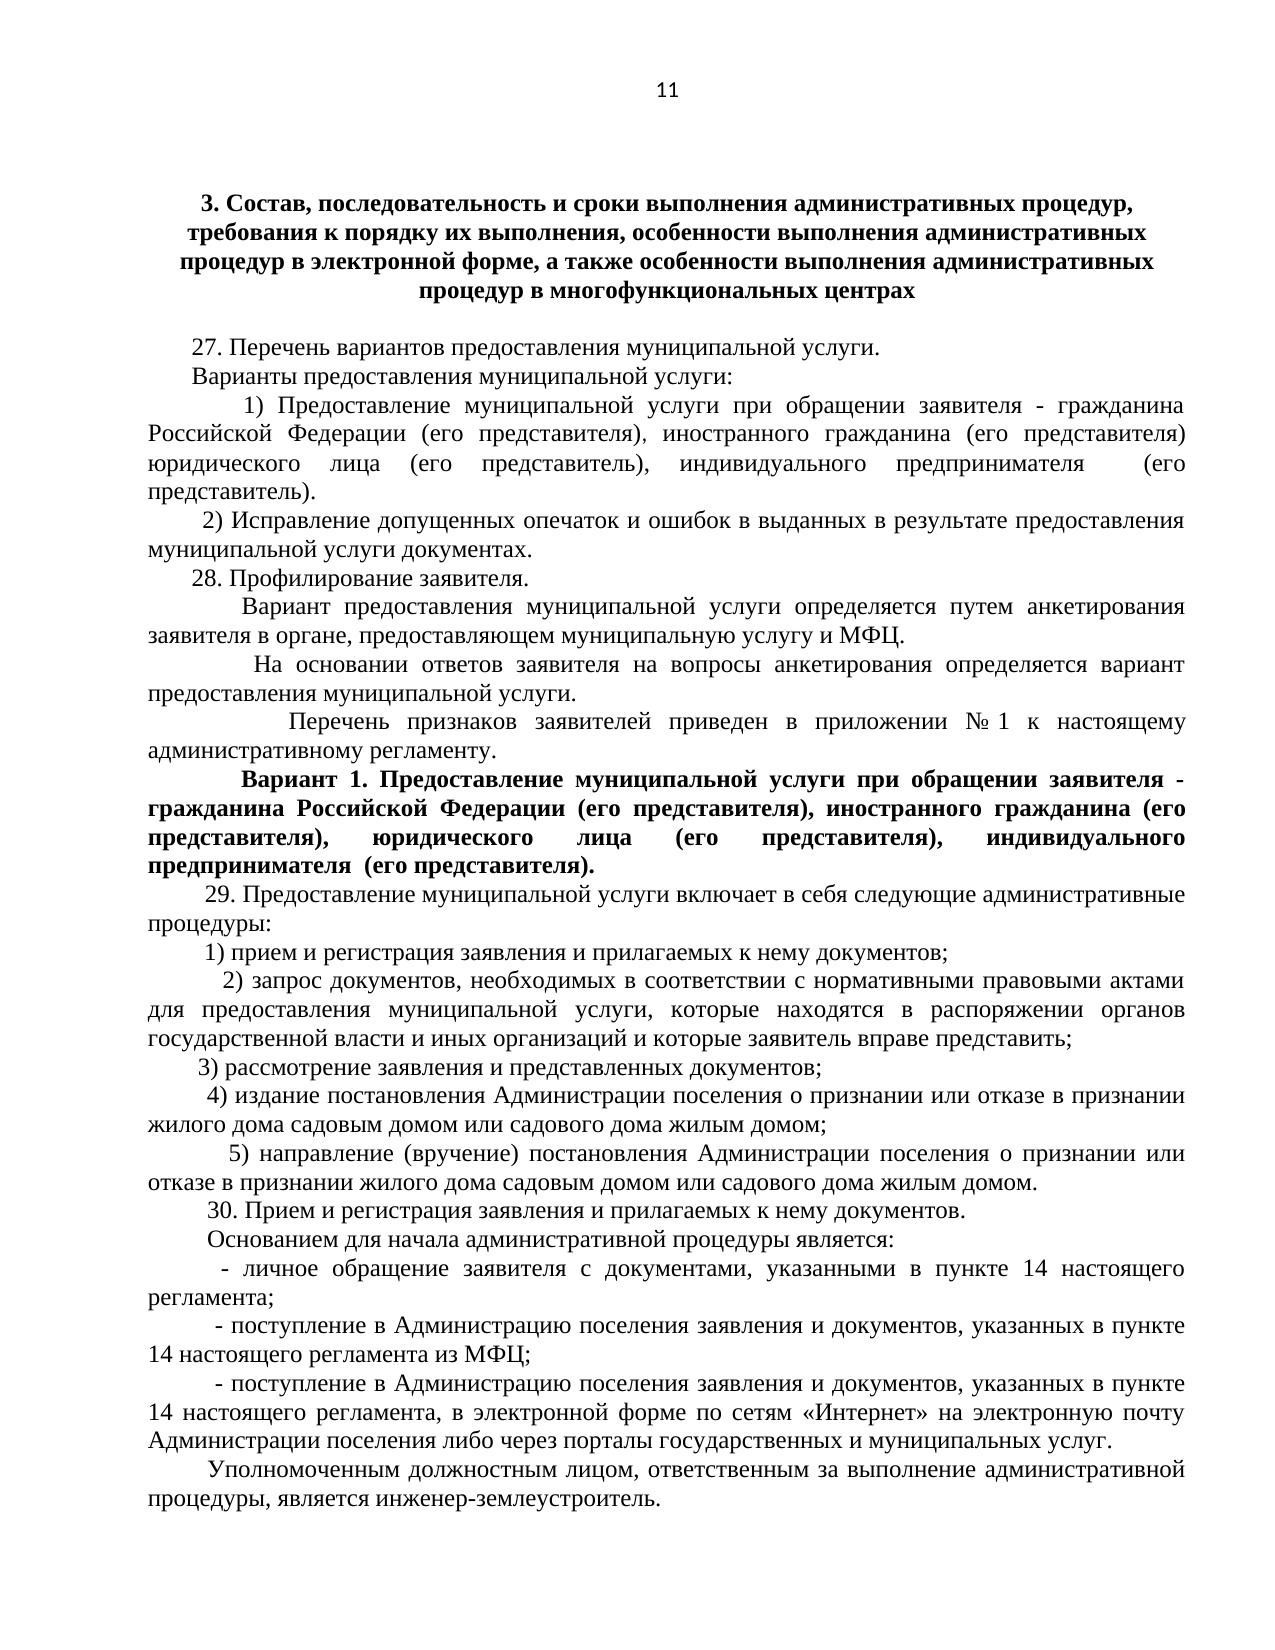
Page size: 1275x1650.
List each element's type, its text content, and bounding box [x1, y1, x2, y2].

text 1) прием и регистрация заявления и прилагаемых к нему документов; [148, 937, 1186, 965]
text Уполномоченным должностным лицом, ответственным за выполнение административной процедуры, является инженер-землеустроитель. [148, 1454, 1186, 1512]
text Вариант предоставления муниципальной услуги определяется путем анкетирования заявителя в органе, предоставляющем муниципальную услугу и МФЦ. [148, 591, 1186, 649]
text 5) направление (вручение) постановления Администрации поселения о признании или отказе в признании жилого дома садовым домом или садового дома жилым домом. [148, 1138, 1186, 1195]
text Варианты предоставления муниципальной услуги: [148, 361, 1186, 390]
text 3. Состав, последовательность и сроки выполнения административных процедур, требования к порядку их выполнения, особенности выполнения административных процедур в электронной форме, а также особенности выполнения административных процедур в многофункциональных центрах [148, 188, 1186, 303]
text На основании ответов заявителя на вопросы анкетирования определяется вариант предоставления муниципальной услуги. [148, 649, 1186, 706]
text - поступление в Администрацию поселения заявления и документов, указанных в пункте 14 настоящего регламента из МФЦ; [148, 1310, 1186, 1368]
text 2) запрос документов, необходимых в соответствии с нормативными правовыми актами для предоставления муниципальной услуги, которые находятся в распоряжении органов государственной власти и иных организаций и которые заявитель вправе представить; [148, 965, 1186, 1052]
text Перечень признаков заявителей приведен в приложении № 1 к настоящему административному регламенту. [148, 706, 1186, 764]
text - личное обращение заявителя с документами, указанными в пункте 14 настоящего регламента; [148, 1253, 1186, 1310]
text 30. Прием и регистрация заявления и прилагаемых к нему документов. [148, 1195, 1186, 1224]
text 2) Исправление допущенных опечаток и ошибок в выданных в результате предоставления муниципальной услуги документах. [148, 505, 1186, 563]
text Вариант 1. Предоставление муниципальной услуги при обращении заявителя - гражданина Российской Федерации (его представителя), иностранного гражданина (его представителя), юридического лица (его представителя), индивидуального предпринимателя (его представителя). [148, 764, 1186, 879]
text 28. Профилирование заявителя. [148, 563, 1186, 591]
text 1) Предоставление муниципальной услуги при обращении заявителя - гражданина Российской Федерации (его представителя), иностранного гражданина (его представителя) юридического лица (его представитель), индивидуального предпринимателя (его представитель). [148, 390, 1186, 505]
text 3) рассмотрение заявления и представленных документов; [148, 1052, 1186, 1080]
text Основанием для начала административной процедуры является: [148, 1224, 1186, 1253]
text 4) издание постановления Администрации поселения о признании или отказе в признании жилого дома садовым домом или садового дома жилым домом; [148, 1080, 1186, 1138]
text - поступление в Администрацию поселения заявления и документов, указанных в пункте 14 настоящего регламента, в электронной форме по сетям «Интернет» на электронную почту Администрации поселения либо через порталы государственных и муниципальных услуг. [148, 1368, 1186, 1454]
text 27. Перечень вариантов предоставления муниципальной услуги. [148, 332, 1186, 361]
text 29. Предоставление муниципальной услуги включает в себя следующие административные процедуры: [148, 879, 1186, 937]
